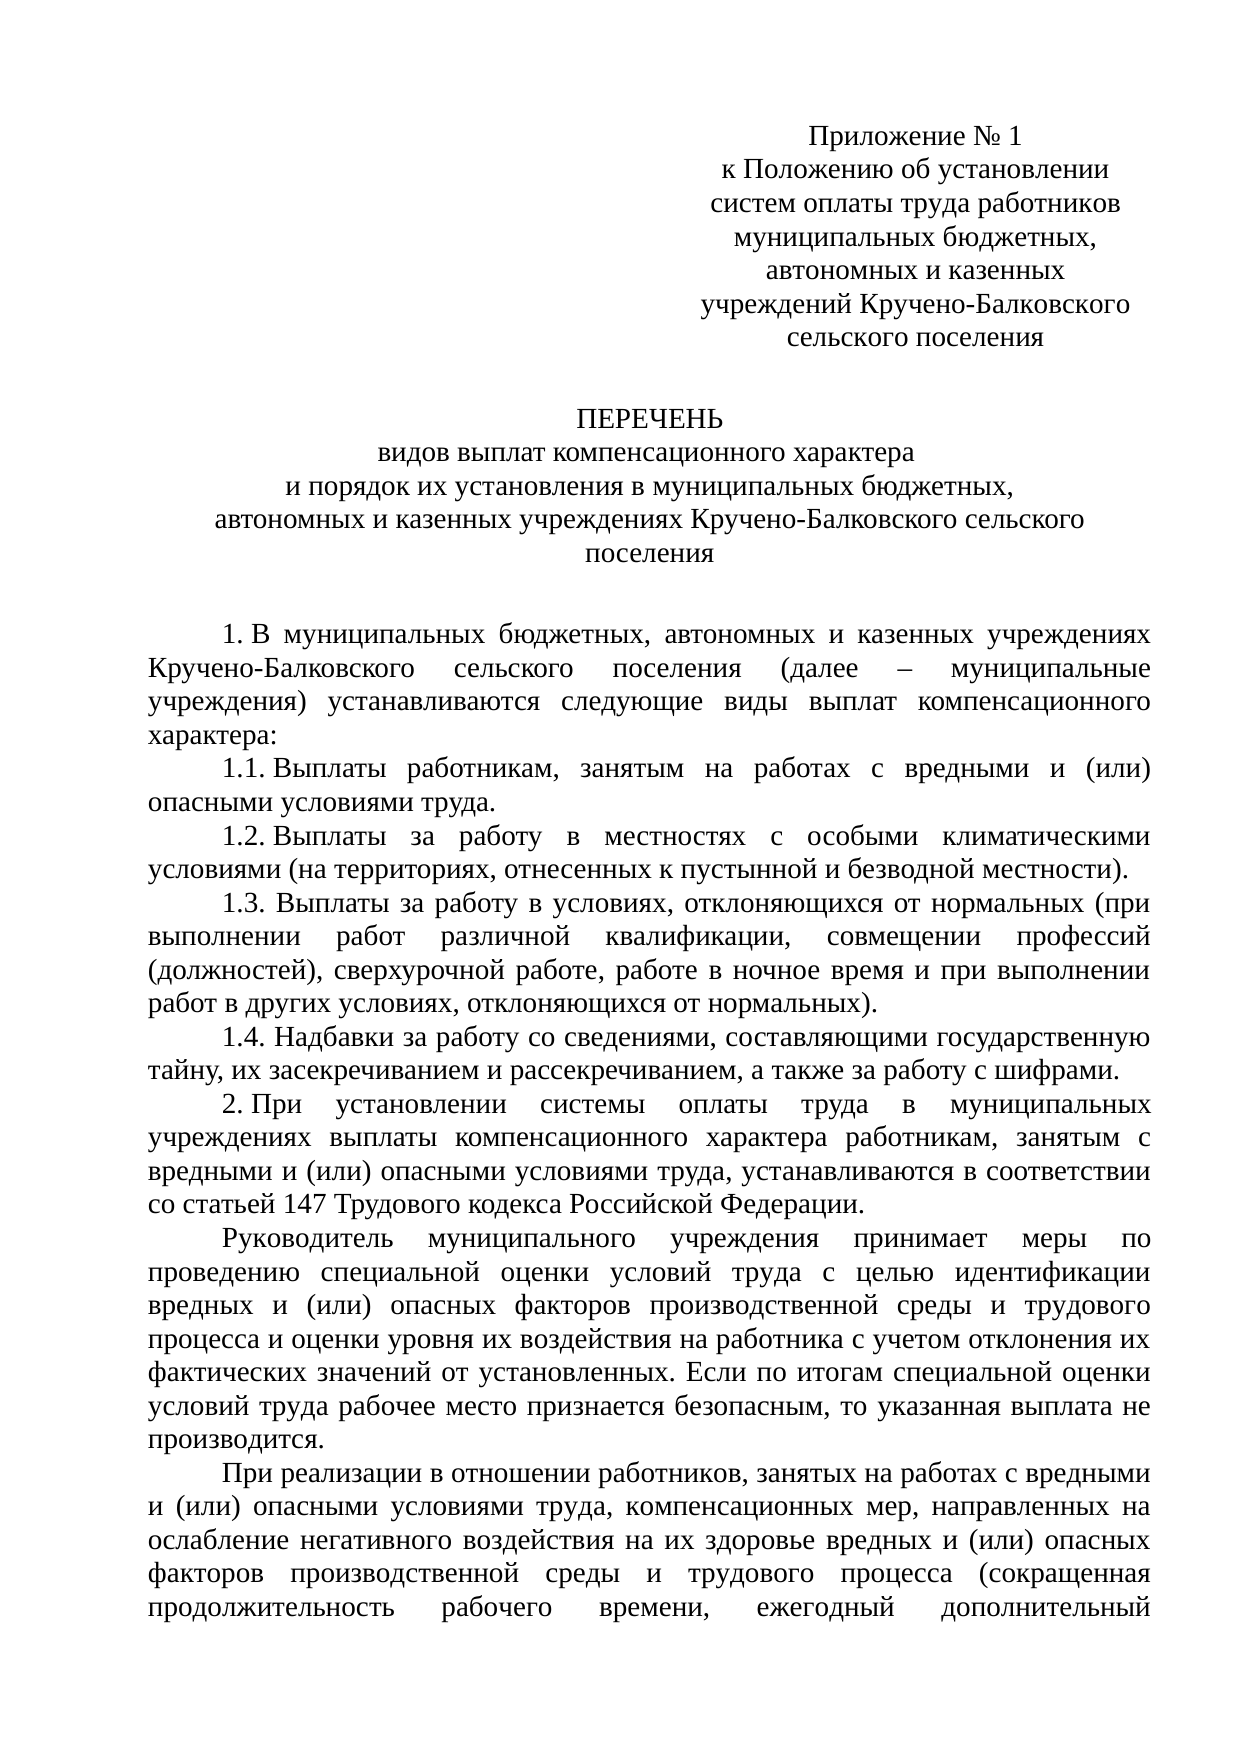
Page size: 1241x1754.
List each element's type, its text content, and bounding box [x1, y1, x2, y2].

text 1. В муниципальных бюджетных, автономных и казенных учреждениях Кручено-Балковского сельского поселения (далее – муниципальные учреждения) устанавливаются следующие виды выплат компенсационного характера: [148, 616, 1152, 751]
text 1.4. Надбавки за работу со сведениями, составляющими государственную тайну, их засекречиванием и рассекречиванием, а также за работу с шифрами. [148, 1019, 1152, 1086]
text учреждений Кручено-Балковского сельского поселения [679, 286, 1152, 353]
text муниципальных бюджетных, автономных и казенных [679, 219, 1152, 286]
text ПЕРЕЧЕНЬ [148, 401, 1152, 434]
text видов выплат компенсационного характера и порядок их установления в муниципальных бюджетных, [148, 434, 1152, 501]
text 1.2. Выплаты за работу в местностях с особыми климатическими условиями (на территориях, отнесенных к пустынной и безводной местности). [148, 818, 1152, 885]
text Приложение № 1 [679, 118, 1152, 152]
text 1.3. Выплаты за работу в условиях, отклоняющихся от нормальных (при выполнении работ различной квалификации, совмещении профессий (должностей), сверхурочной работе, работе в ночное время и при выполнении работ в других условиях, отклоняющихся от нормальных). [148, 885, 1152, 1019]
text систем оплаты труда работников [679, 185, 1152, 219]
text Руководитель муниципального учреждения принимает меры по проведению специальной оценки условий труда с целью идентификации вредных и (или) опасных факторов производственной среды и трудового процесса и оценки уровня их воздействия на работника с учетом отклонения их фактических значений от установленных. Если по итогам специальной оценки условий труда рабочее место признается безопасным, то указанная выплата не производится. [148, 1220, 1152, 1455]
text 2. При установлении системы оплаты труда в муниципальных учреждениях выплаты компенсационного характера работникам, занятым с вредными и (или) опасными условиями труда, устанавливаются в соответствии со статьей 147 Трудового кодекса Российской Федерации. [148, 1086, 1152, 1220]
text к Положению об установлении [679, 152, 1152, 185]
text 1.1. Выплаты работникам, занятым на работах с вредными и (или) опасными условиями труда. [148, 751, 1152, 818]
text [148, 1455, 1152, 1623]
text автономных и казенных учреждениях Кручено-Балковского сельского поселения [148, 501, 1152, 568]
